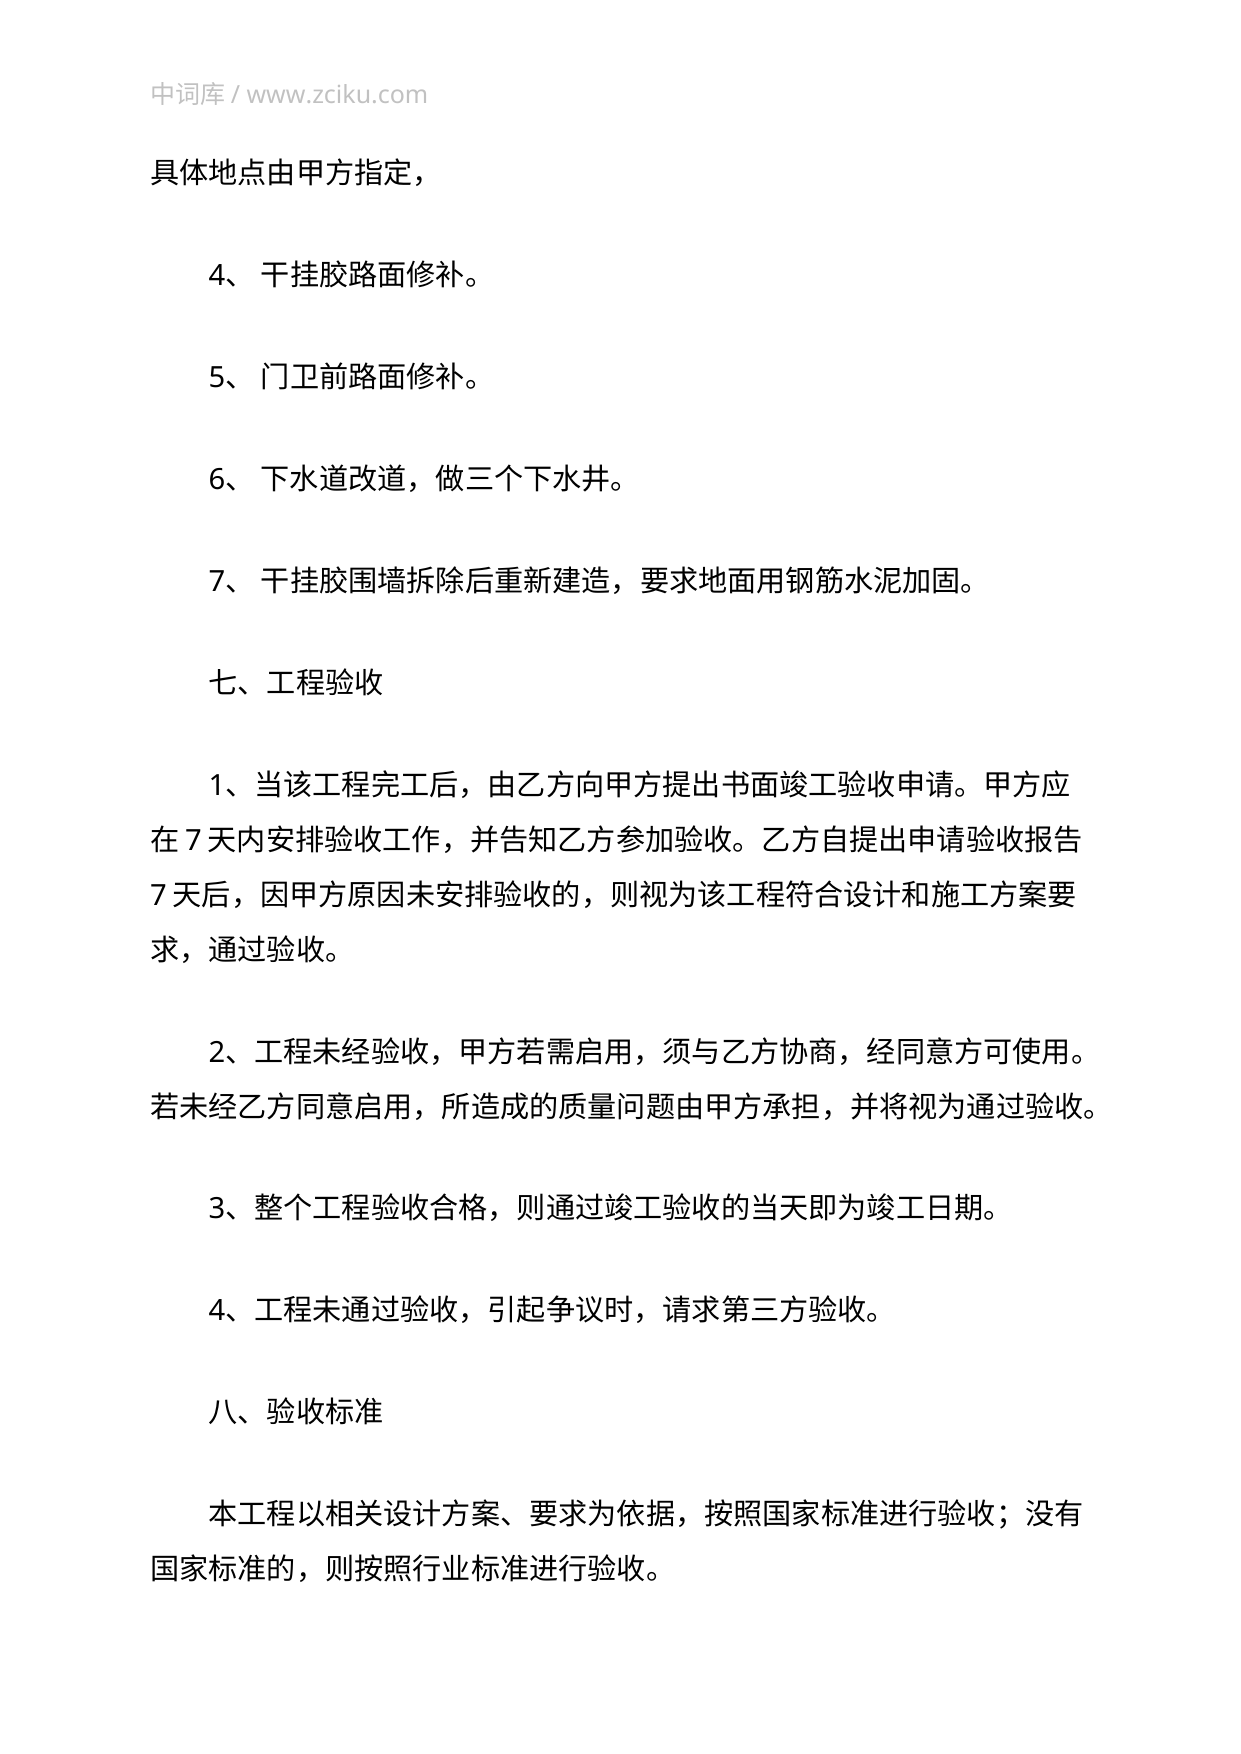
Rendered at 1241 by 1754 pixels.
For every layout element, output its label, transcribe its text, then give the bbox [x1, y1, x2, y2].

text 2、工程未经验收，甲方若需启用，须与乙方协商，经同意方可使用。若未经乙方同意启用，所造成的质量问题由甲方承担，并将视为通过验收。 [150, 1028, 1090, 1126]
text 3、整个工程验收合格，则通过竣工验收的当天即为竣工日期。 [150, 1185, 1090, 1227]
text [150, 150, 1090, 192]
text 4、工程未通过验收，引起争议时，请求第三方验收。 [150, 1287, 1090, 1329]
text 八、验收标准 [150, 1389, 1090, 1431]
text 本工程以相关设计方案、要求为依据，按照国家标准进行验收；没有国家标准的，则按照行业标准进行验收。 [150, 1491, 1090, 1588]
text 4、 干挂胶路面修补。 [150, 252, 1090, 294]
text 七、工程验收 [150, 660, 1090, 702]
text 1、当该工程完工后，由乙方向甲方提出书面竣工验收申请。甲方应在7天内安排验收工作，并告知乙方参加验收。乙方自提出申请验收报告7天后，因甲方原因未安排验收的，则视为该工程符合设计和施工方案要求，通过验收。 [150, 761, 1090, 969]
text 6、 下水道改道，做三个下水井。 [150, 456, 1090, 498]
text 5、 门卫前路面修补。 [150, 354, 1090, 396]
text 7、 干挂胶围墙拆除后重新建造，要求地面用钢筋水泥加固。 [150, 558, 1090, 600]
